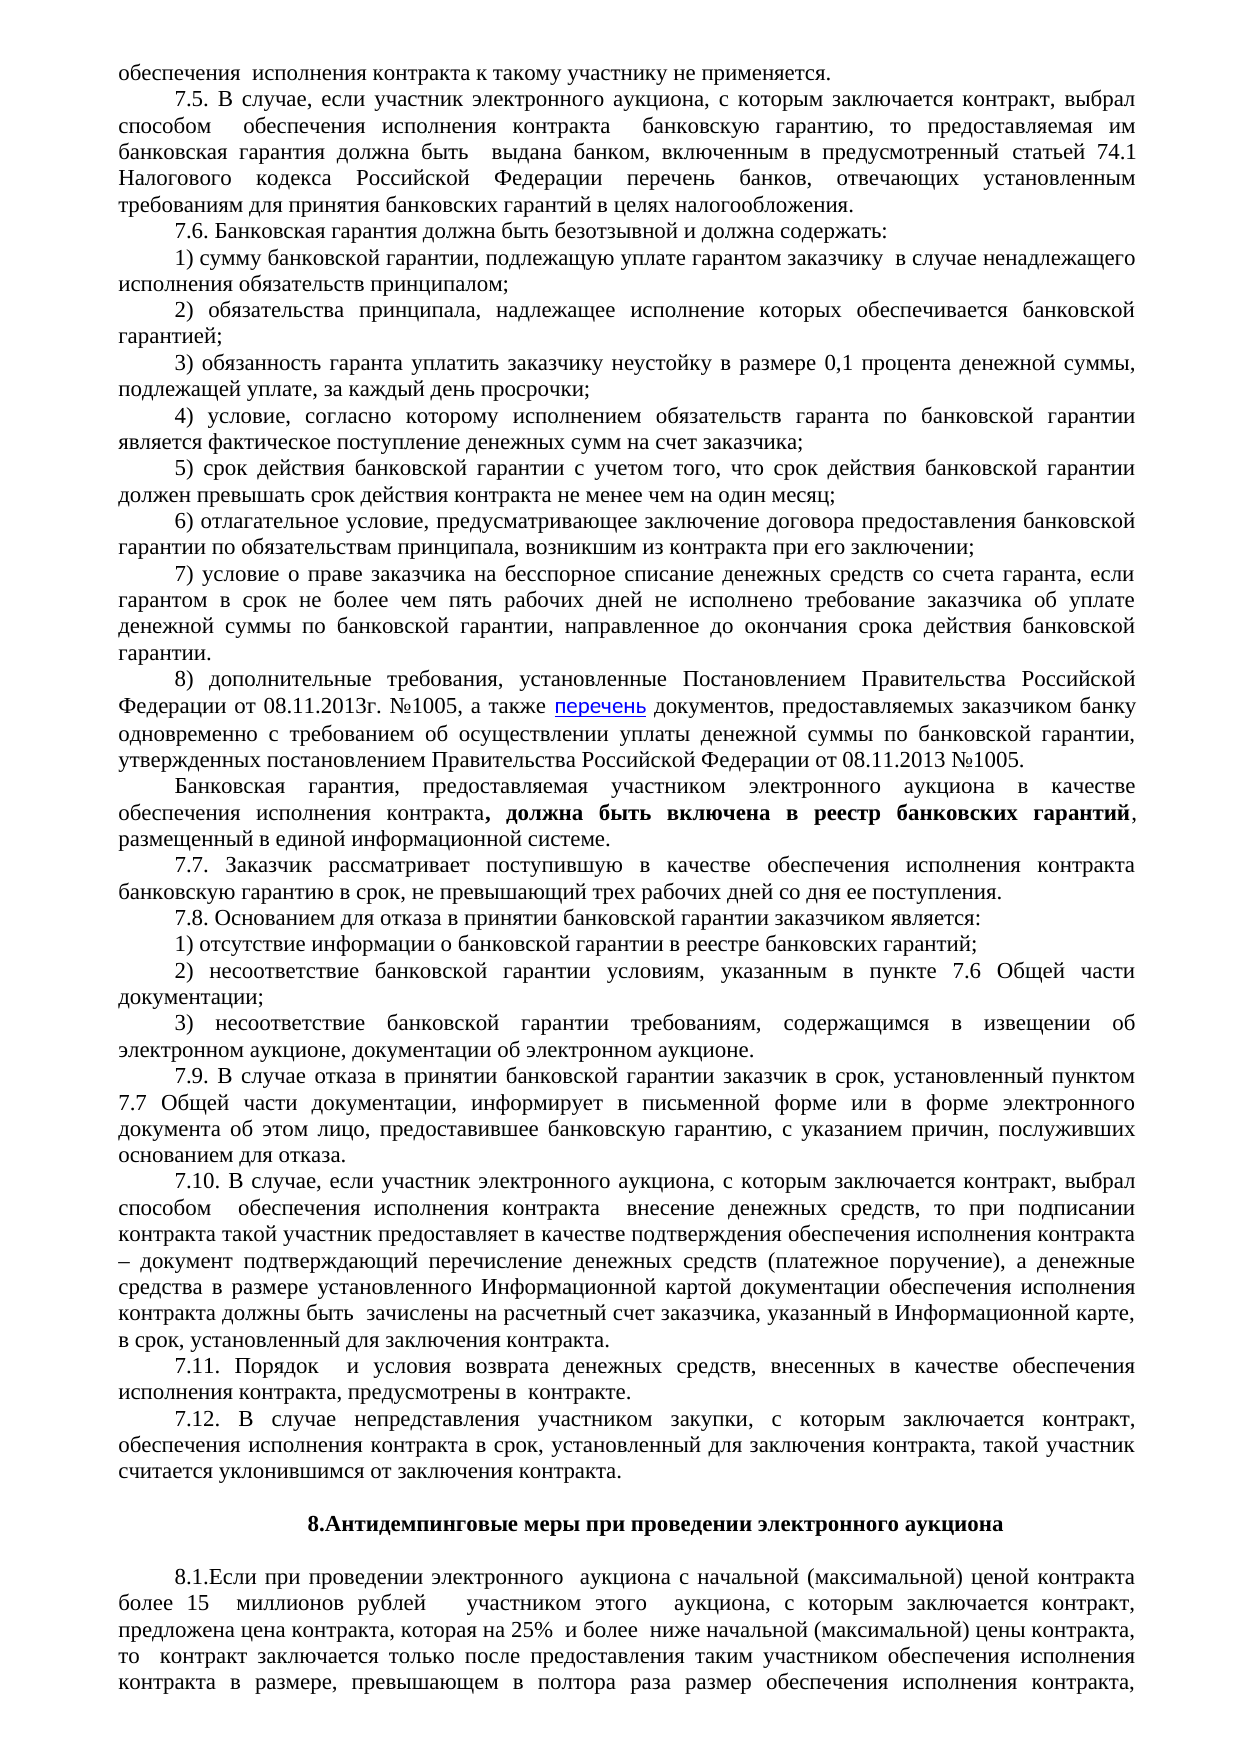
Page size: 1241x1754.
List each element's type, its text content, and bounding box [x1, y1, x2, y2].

text 2) обязательства принципала, надлежащее исполнение которых обеспечивается банковской гарантией; [118, 296, 1137, 349]
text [118, 1563, 1137, 1695]
text Банковская гарантия, предоставляемая участником электронного аукциона в качестве обеспечения исполнения контракта, должна быть включена в реестр банковских гарантий, размещенный в единой информационной системе. [118, 772, 1137, 851]
text 7.8. Основанием для отказа в принятии банковской гарантии заказчиком является: [118, 904, 1137, 930]
text 7.5. В случае, если участник электронного аукциона, с которым заключается контракт, выбрал способом обеспечения исполнения контракта банковскую гарантию, то предоставляемая им банковская гарантия должна быть выдана банком, включенным в предусмотренный статьей 74.1 Налогового кодекса Российской Федерации перечень банков, отвечающих установленным требованиям для принятия банковских гарантий в целях налогообложения. [118, 85, 1137, 217]
text 2) несоответствие банковской гарантии условиям, указанным в пункте 7.6 Общей части документации; [118, 957, 1137, 1009]
text 6) отлагательное условие, предусматривающее заключение договора предоставления банковской гарантии по обязательствам принципала, возникшим из контракта при его заключении; [118, 507, 1137, 560]
text 5) срок действия банковской гарантии с учетом того, что срок действия банковской гарантии должен превышать срок действия контракта не менее чем на один месяц; [118, 454, 1137, 507]
text 8) дополнительные требования, установленные Постановлением Правительства Российской Федерации от 08.11.2013г. №1005, а также перечень документов, предоставляемых заказчиком банку одновременно с требованием об осуществлении уплаты денежной суммы по банковской гарантии, утвержденных постановлением Правительства Российской Федерации от 08.11.2013 №1005. [118, 665, 1137, 772]
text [118, 59, 1137, 85]
text 7.10. В случае, если участник электронного аукциона, с которым заключается контракт, выбрал способом обеспечения исполнения контракта внесение денежных средств, то при подписании контракта такой участник предоставляет в качестве подтверждения обеспечения исполнения контракта – документ подтверждающий перечисление денежных средств (платежное поручение), а денежные средства в размере установленного Информационной картой документации обеспечения исполнения контракта должны быть зачислены на расчетный счет заказчика, указанный в Информационной карте, в срок, установленный для заключения контракта. [118, 1168, 1137, 1352]
text 8.Антидемпинговые меры при проведении электронного аукциона [118, 1510, 1137, 1537]
text 7.12. В случае непредставления участником закупки, с которым заключается контракт, обеспечения исполнения контракта в срок, установленный для заключения контракта, такой участник считается уклонившимся от заключения контракта. [118, 1405, 1137, 1484]
text 7.7. Заказчик рассматривает поступившую в качестве обеспечения исполнения контракта банковскую гарантию в срок, не превышающий трех рабочих дней со дня ее поступления. [118, 851, 1137, 904]
text 7) условие о праве заказчика на бесспорное списание денежных средств со счета гаранта, если гарантом в срок не более чем пять рабочих дней не исполнено требование заказчика об уплате денежной суммы по банковской гарантии, направленное до окончания срока действия банковской гарантии. [118, 560, 1137, 665]
text 7.9. В случае отказа в принятии банковской гарантии заказчик в срок, установленный пунктом 7.7 Общей части документации, информирует в письменной форме или в форме электронного документа об этом лицо, предоставившее банковскую гарантию, с указанием причин, послуживших основанием для отказа. [118, 1062, 1137, 1168]
text 3) несоответствие банковской гарантии требованиям, содержащимся в извещении об электронном аукционе, документации об электронном аукционе. [118, 1009, 1137, 1062]
text 4) условие, согласно которому исполнением обязательств гаранта по банковской гарантии является фактическое поступление денежных сумм на счет заказчика; [118, 402, 1137, 454]
text 7.11. Порядок и условия возврата денежных средств, внесенных в качестве обеспечения исполнения контракта, предусмотрены в контракте. [118, 1352, 1137, 1405]
text 3) обязанность гаранта уплатить заказчику неустойку в размере 0,1 процента денежной суммы, подлежащей уплате, за каждый день просрочки; [118, 349, 1137, 402]
text 1) сумму банковской гарантии, подлежащую уплате гарантом заказчику в случае ненадлежащего исполнения обязательств принципалом; [118, 243, 1137, 296]
text 1) отсутствие информации о банковской гарантии в реестре банковских гарантий; [118, 930, 1137, 957]
text 7.6. Банковская гарантия должна быть безотзывной и должна содержать: [118, 217, 1137, 243]
